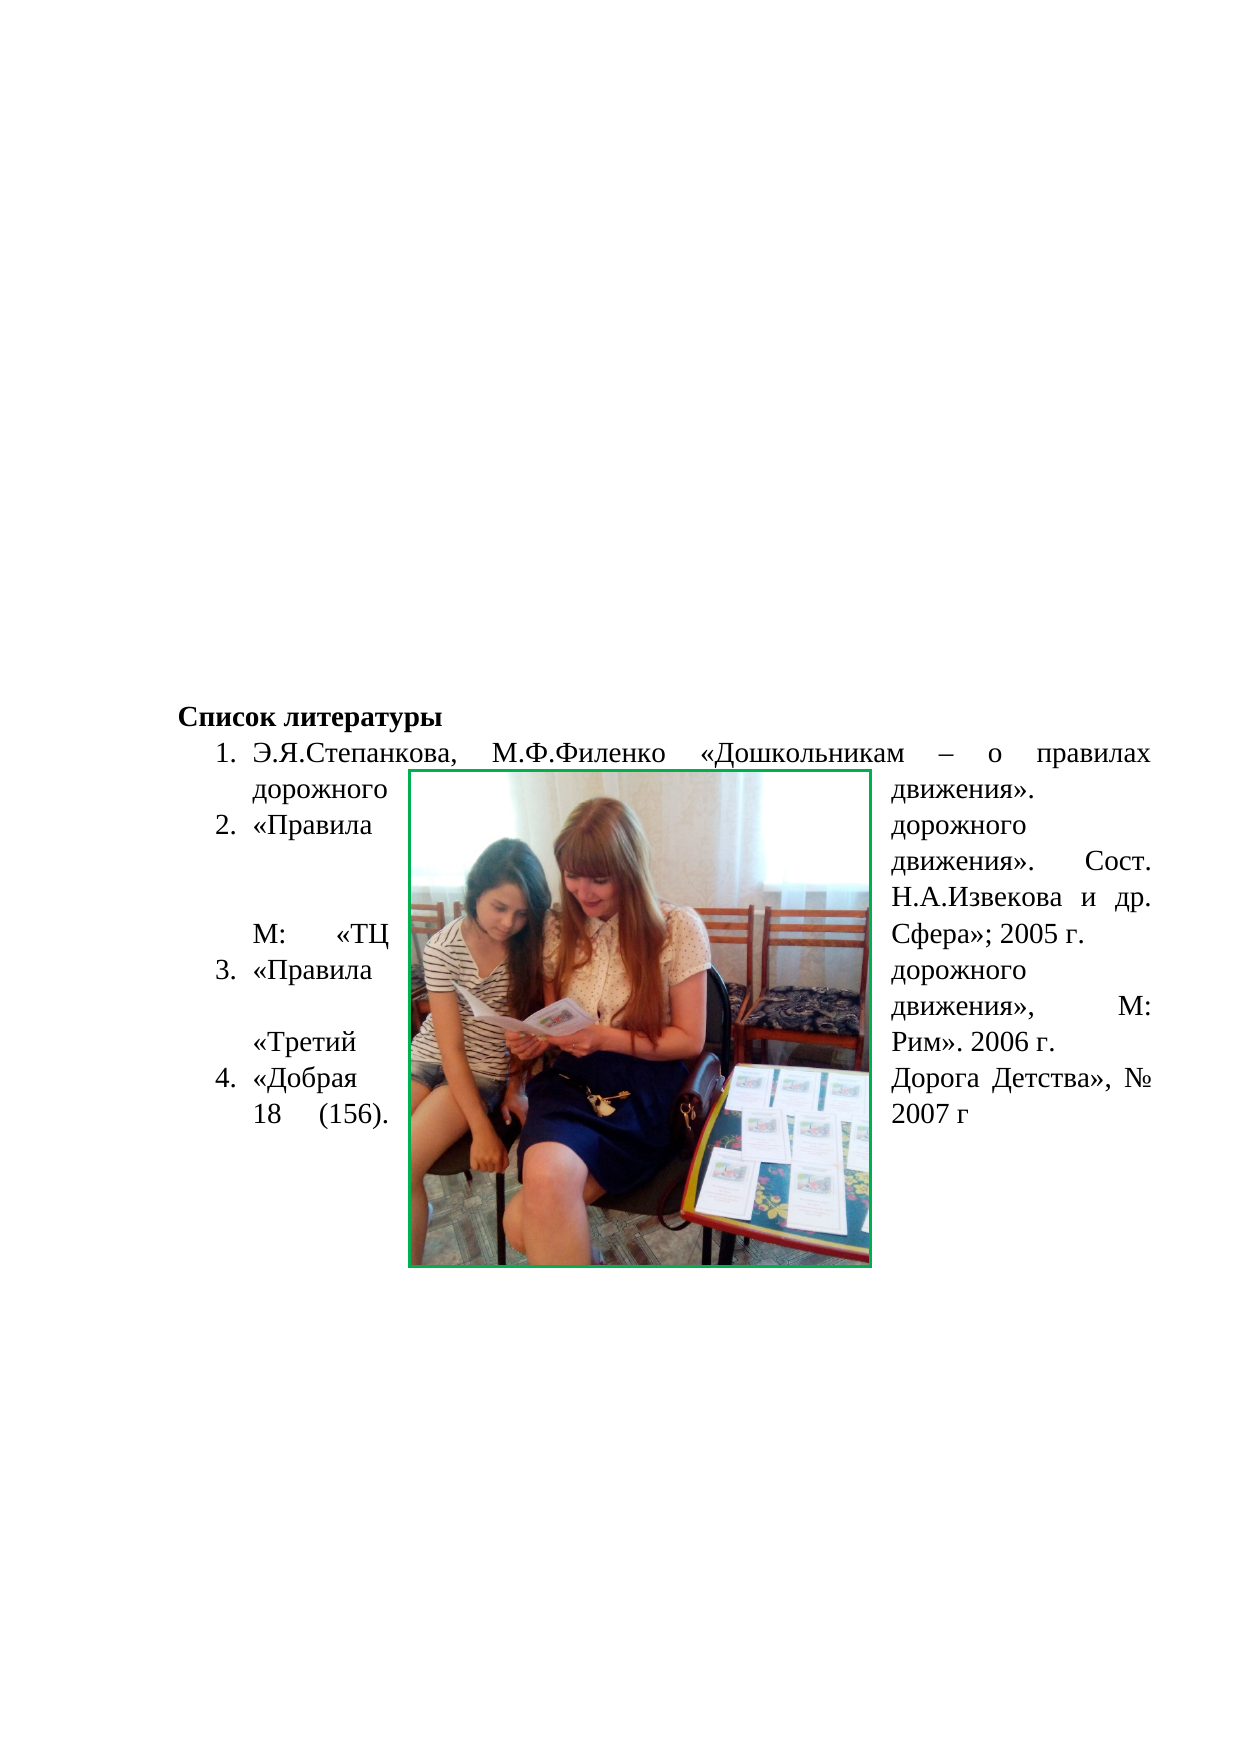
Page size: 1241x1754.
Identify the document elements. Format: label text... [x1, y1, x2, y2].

list «Добрая Дорога Детства», № 18 (156). 2007 г [215, 1060, 408, 1130]
list «Правила дорожного движения», М: «Третий Рим». 2006 г. [872, 952, 1152, 1058]
picture [411, 772, 869, 1265]
list Э.Я.Степанкова, М.Ф.Филенко «Дошкольникам – о правилах дорожного движения». [215, 735, 408, 805]
list «Правила дорожного движения». Сост. Н.А.Извекова и др. М: «ТЦ Сфера»; 2005 г. [215, 807, 408, 949]
list «Добрая Дорога Детства», № 18 (156). 2007 г [872, 1060, 1152, 1130]
list «Правила дорожного движения». Сост. Н.А.Извекова и др. М: «ТЦ Сфера»; 2005 г. [872, 807, 1152, 949]
list «Правила дорожного движения», М: «Третий Рим». 2006 г. [215, 952, 408, 1058]
list Э.Я.Степанкова, М.Ф.Филенко «Дошкольникам – о правилах дорожного движения». [872, 768, 1152, 805]
text Список литературы [177, 663, 1152, 732]
